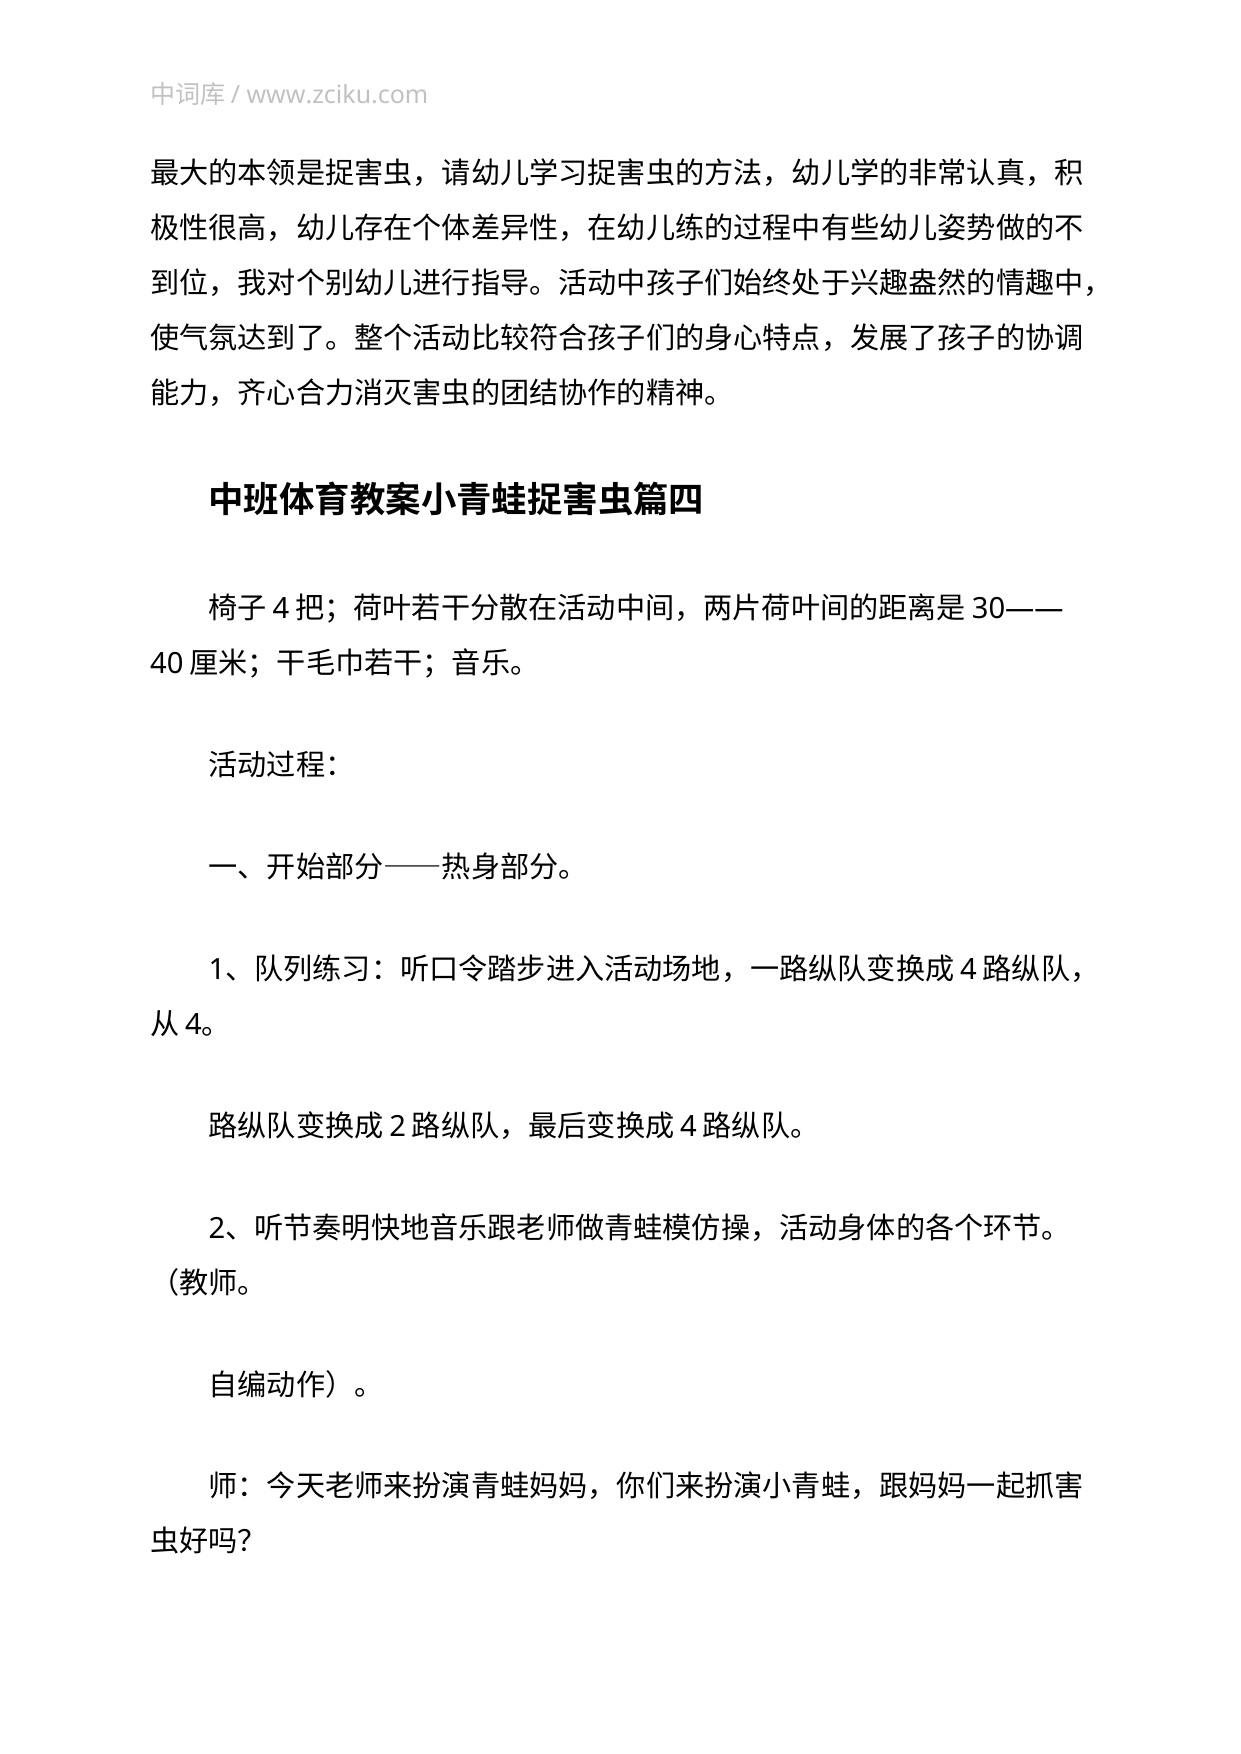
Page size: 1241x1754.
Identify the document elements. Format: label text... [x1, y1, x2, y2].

text 1、队列练习：听口令踏步进入活动场地，一路纵队变换成4路纵队，从4。 [150, 945, 1090, 1043]
text 自编动作）。 [150, 1361, 1090, 1403]
text 路纵队变换成2路纵队，最后变换成4路纵队。 [150, 1102, 1090, 1145]
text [150, 150, 1090, 412]
text 活动过程： [150, 742, 1090, 784]
text 椅子4把；荷叶若干分散在活动中间，两片荷叶间的距离是30——40厘米；干毛巾若干；音乐。 [150, 585, 1090, 682]
text 师：今天老师来扮演青蛙妈妈，你们来扮演小青蛙，跟妈妈一起抓害虫好吗？ [150, 1463, 1090, 1560]
text 2、听节奏明快地音乐跟老师做青蛙模仿操，活动身体的各个环节。（教师。 [150, 1204, 1090, 1302]
text 中班体育教案小青蛙捉害虫篇四 [150, 471, 1090, 523]
text 一、开始部分——热身部分。 [150, 843, 1090, 886]
